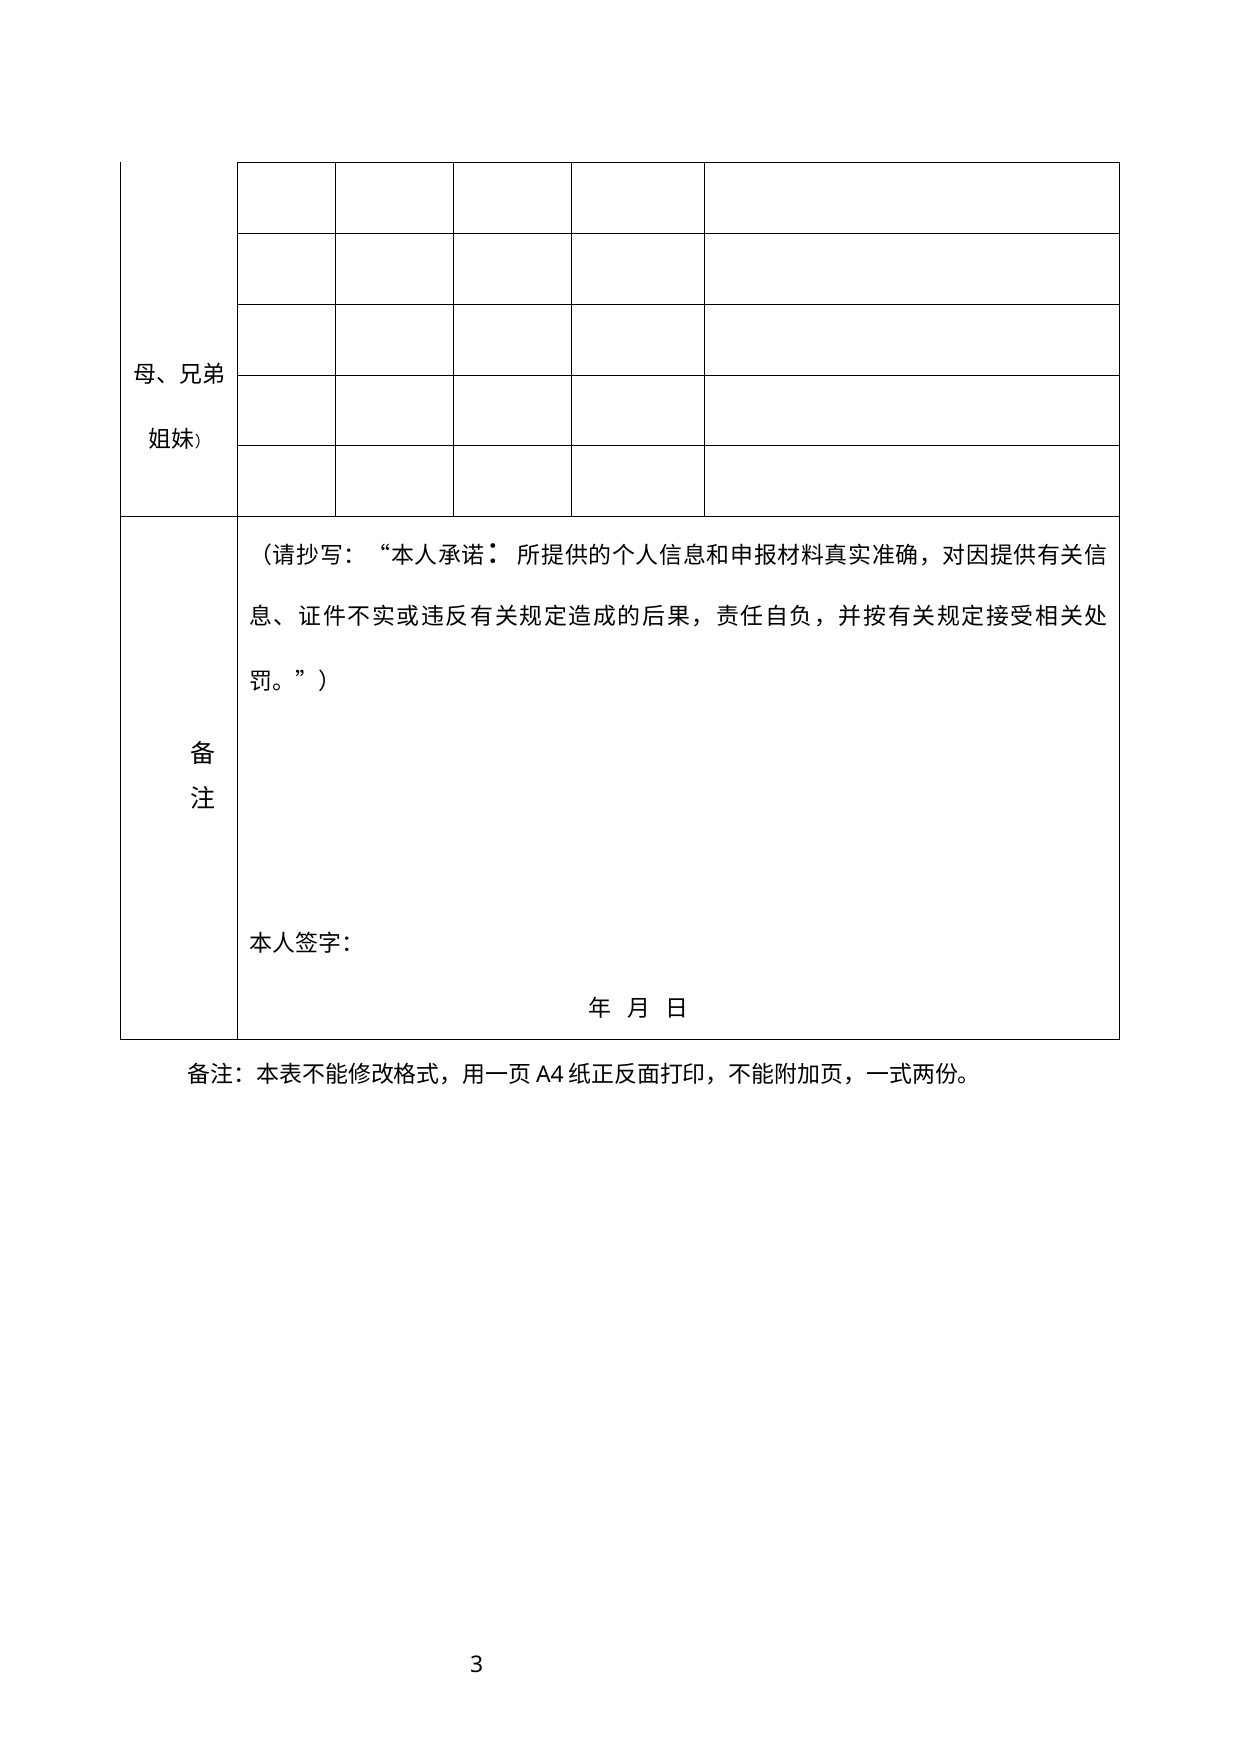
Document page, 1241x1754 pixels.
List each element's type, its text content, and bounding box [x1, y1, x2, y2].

table_cell [572, 234, 704, 304]
table_cell [705, 234, 1119, 304]
table_cell [705, 163, 1119, 233]
table_cell [238, 376, 335, 445]
table_cell [454, 305, 571, 374]
table_cell [572, 163, 704, 233]
table_cell [705, 376, 1119, 445]
table_cell [238, 305, 335, 374]
table_cell [336, 163, 453, 233]
table_cell [336, 376, 453, 445]
table_cell [454, 234, 571, 304]
table_cell [336, 234, 453, 304]
table_cell [238, 163, 335, 233]
table_cell [454, 376, 571, 445]
table_cell （请抄写：“本人承诺：所提供的个人信息和申报材料真实准确，对因提供有关信息、证件不实或违反有关规定造成的后果，责任自负，并按有关规定接受相关处罚。”） 本人签字： 年 月 日 [238, 517, 1119, 1039]
table_cell [705, 305, 1119, 374]
table_cell [572, 446, 704, 516]
table_cell [336, 446, 453, 516]
table_cell 备 注 [121, 517, 237, 1039]
table_cell [454, 163, 571, 233]
text 备注：本表不能修改格式，用一页A4纸正反面打印，不能附加页，一式两份。 [187, 1040, 1053, 1105]
table_cell [454, 446, 571, 516]
table_cell [705, 446, 1119, 516]
table_cell [238, 234, 335, 304]
table_cell [572, 376, 704, 445]
table_cell [336, 305, 453, 374]
table_cell [572, 305, 704, 374]
table_cell [238, 446, 335, 516]
